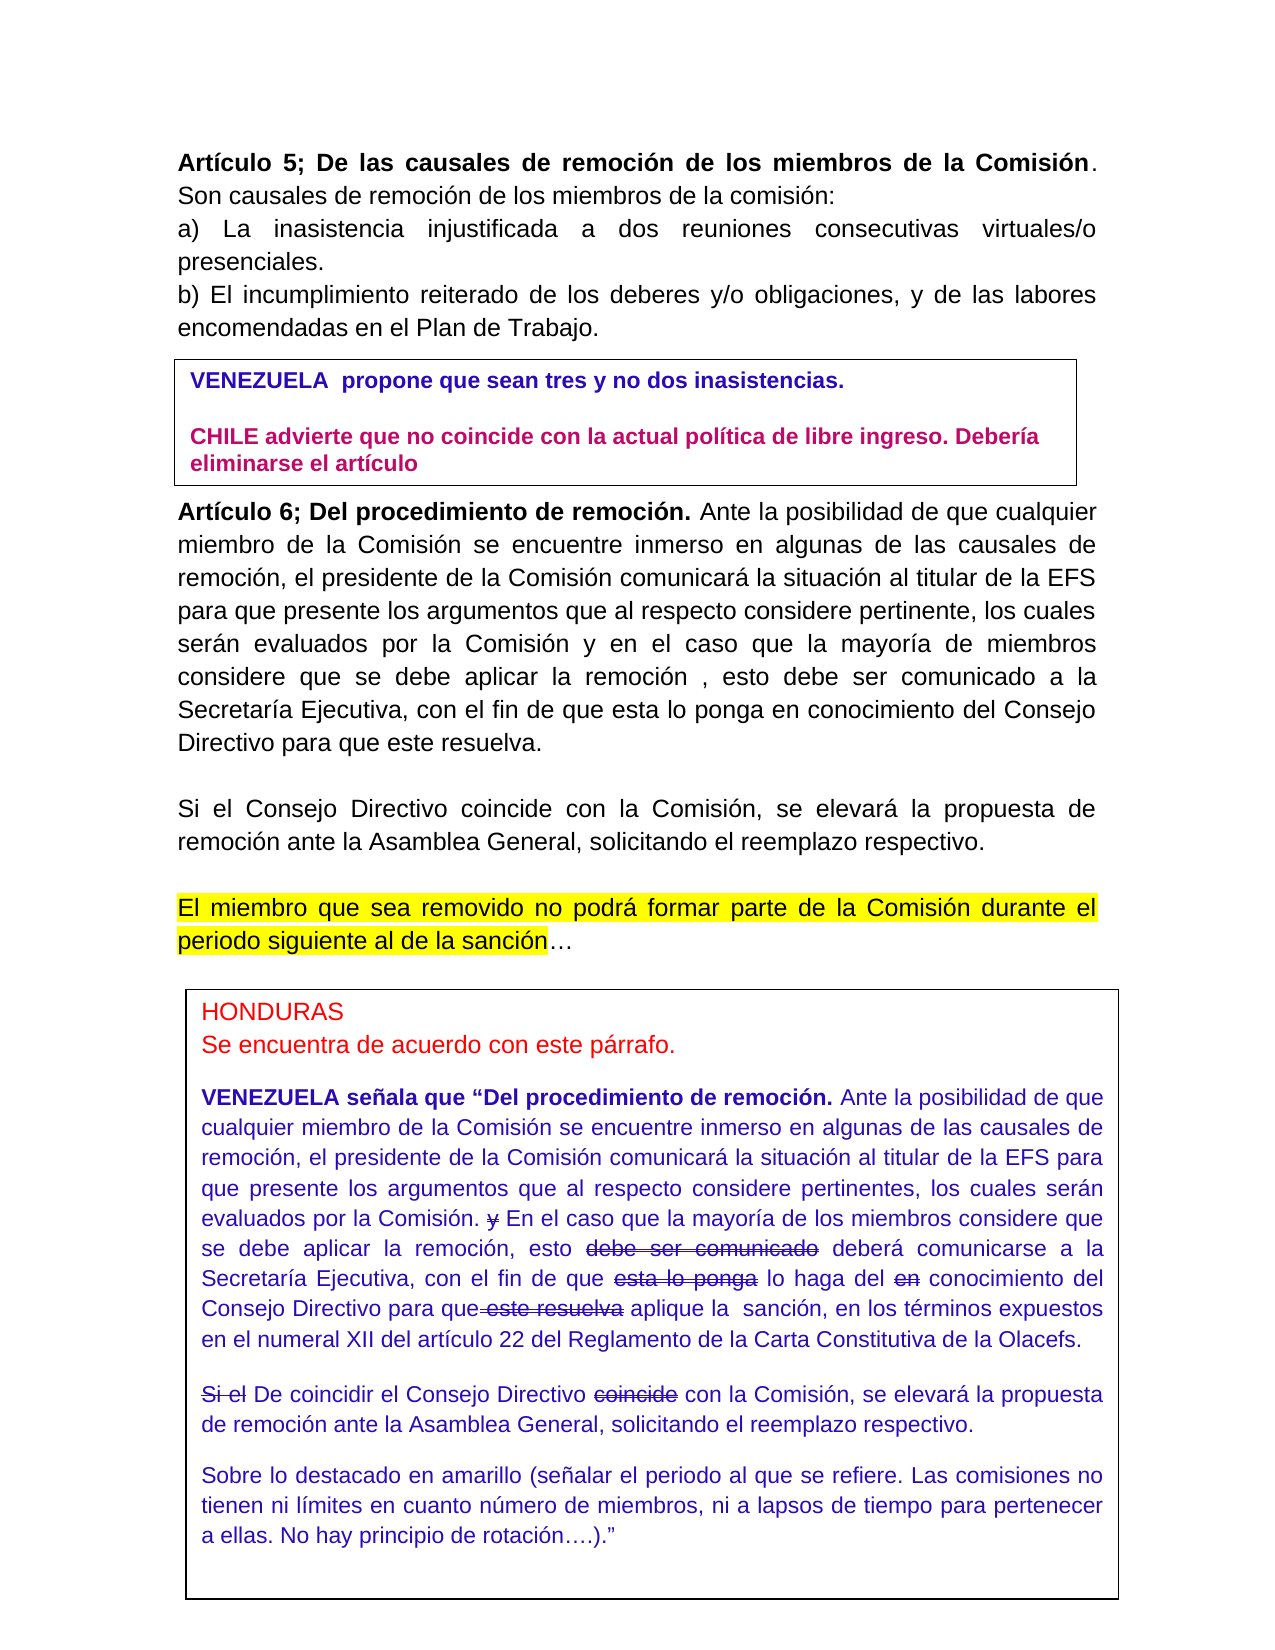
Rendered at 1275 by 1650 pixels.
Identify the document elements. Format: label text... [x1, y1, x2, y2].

text El miembro que sea removido no podrá formar parte de la Comisión durante el periodo siguiente al de la sanción… [177, 922, 1098, 955]
text Artículo 5; De las causales de remoción de los miembros de la Comisión. Son causales de remoción de los miembros de la comisión: [177, 148, 1098, 209]
text b) El incumplimiento reiterado de los deberes y/o obligaciones, y de las labores encomendadas en el Plan de Trabajo. [177, 280, 1098, 341]
text a) La inasistencia injustificada a dos reuniones consecutivas virtuales/o presenciales. [177, 214, 1098, 275]
text Artículo 6; Del procedimiento de remoción. Ante la posibilidad de que cualquier miembro de la Comisión se encuentre inmerso en algunas de las causales de remoción, el presidente de la Comisión comunicará la situación al titular de la EFS para que presente los argumentos que al respecto considere pertinente, los cuales serán evaluados por la Comisión y en el caso que la mayoría de miembros considere que se debe aplicar la remoción , esto debe ser comunicado a la Secretaría Ejecutiva, con el fin de que esta lo ponga en conocimiento del Consejo Directivo para que este resuelva. [177, 497, 1098, 757]
text Si el Consejo Directivo coincide con la Comisión, se elevará la propuesta de remoción ante la Asamblea General, solicitando el reemplazo respectivo. [177, 794, 1098, 856]
